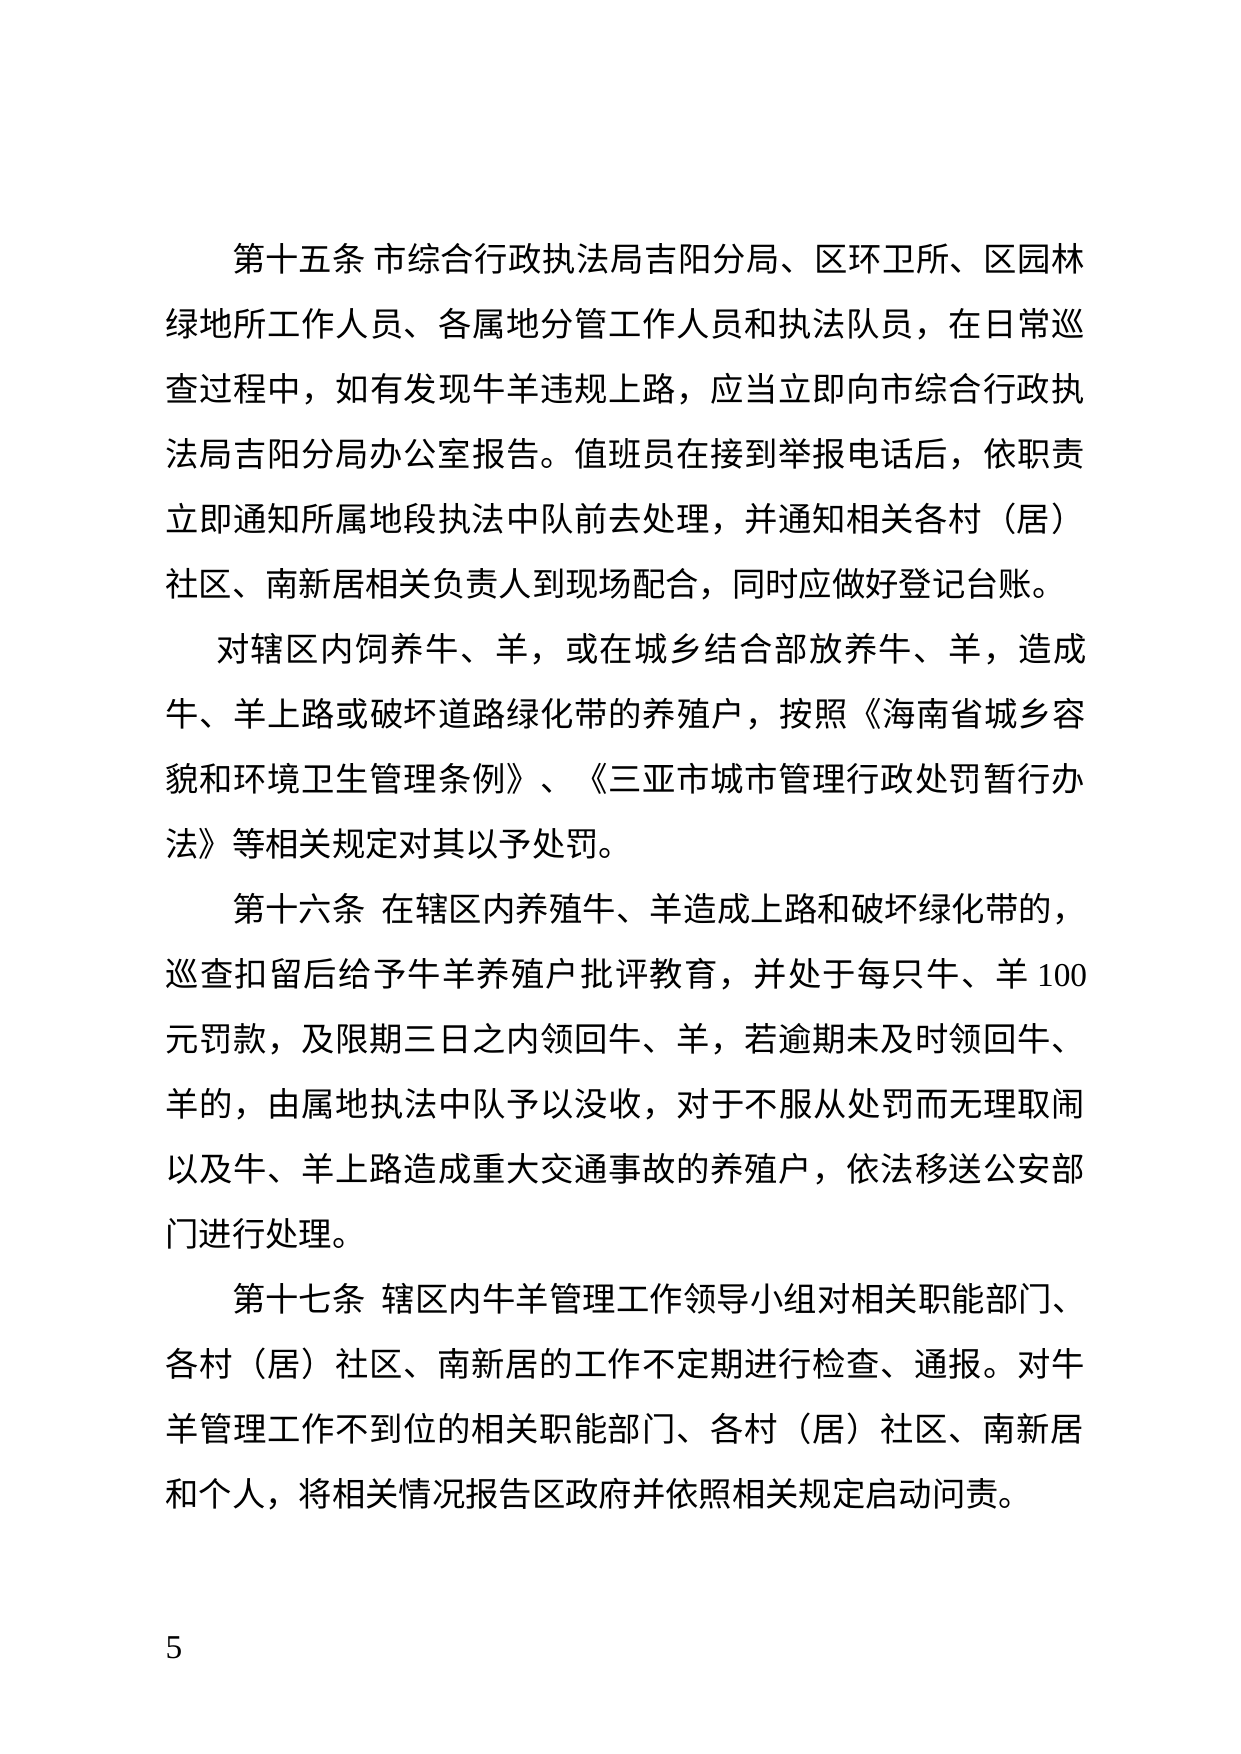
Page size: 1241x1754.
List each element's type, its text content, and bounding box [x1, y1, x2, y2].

list 辖区内牛羊管理工作领导小组对相关职能部门、各村（居）社区、南新居的工作不定期进行检查、通报。对牛羊管理工作不到位的相关职能部门、各村（居）社区、南新居和个人，将相关情况报告区政府并依照相关规定启动问责。 [165, 1264, 1087, 1524]
list 在辖区内养殖牛、羊造成上路和破坏绿化带的，巡查扣留后给予牛羊养殖户批评教育，并处于每只牛、羊100元罚款，及限期三日之内领回牛、羊，若逾期未及时领回牛、羊的，由属地执法中队予以没收，对于不服从处罚而无理取闹以及牛、羊上路造成重大交通事故的养殖户，依法移送公安部门进行处理。 [165, 874, 1087, 1264]
text 对辖区内饲养牛、羊，或在城乡结合部放养牛、羊，造成牛、羊上路或破坏道路绿化带的养殖户，按照《海南省城乡容貌和环境卫生管理条例》、《三亚市城市管理行政处罚暂行办法》等相关规定对其以予处罚。 [165, 614, 1087, 874]
list 市综合行政执法局吉阳分局、区环卫所、区园林绿地所工作人员、各属地分管工作人员和执法队员，在日常巡查过程中，如有发现牛羊违规上路，应当立即向市综合行政执法局吉阳分局办公室报告。值班员在接到举报电话后，依职责立即通知所属地段执法中队前去处理，并通知相关各村（居）社区、南新居相关负责人到现场配合，同时应做好登记台账。 [165, 224, 1087, 614]
